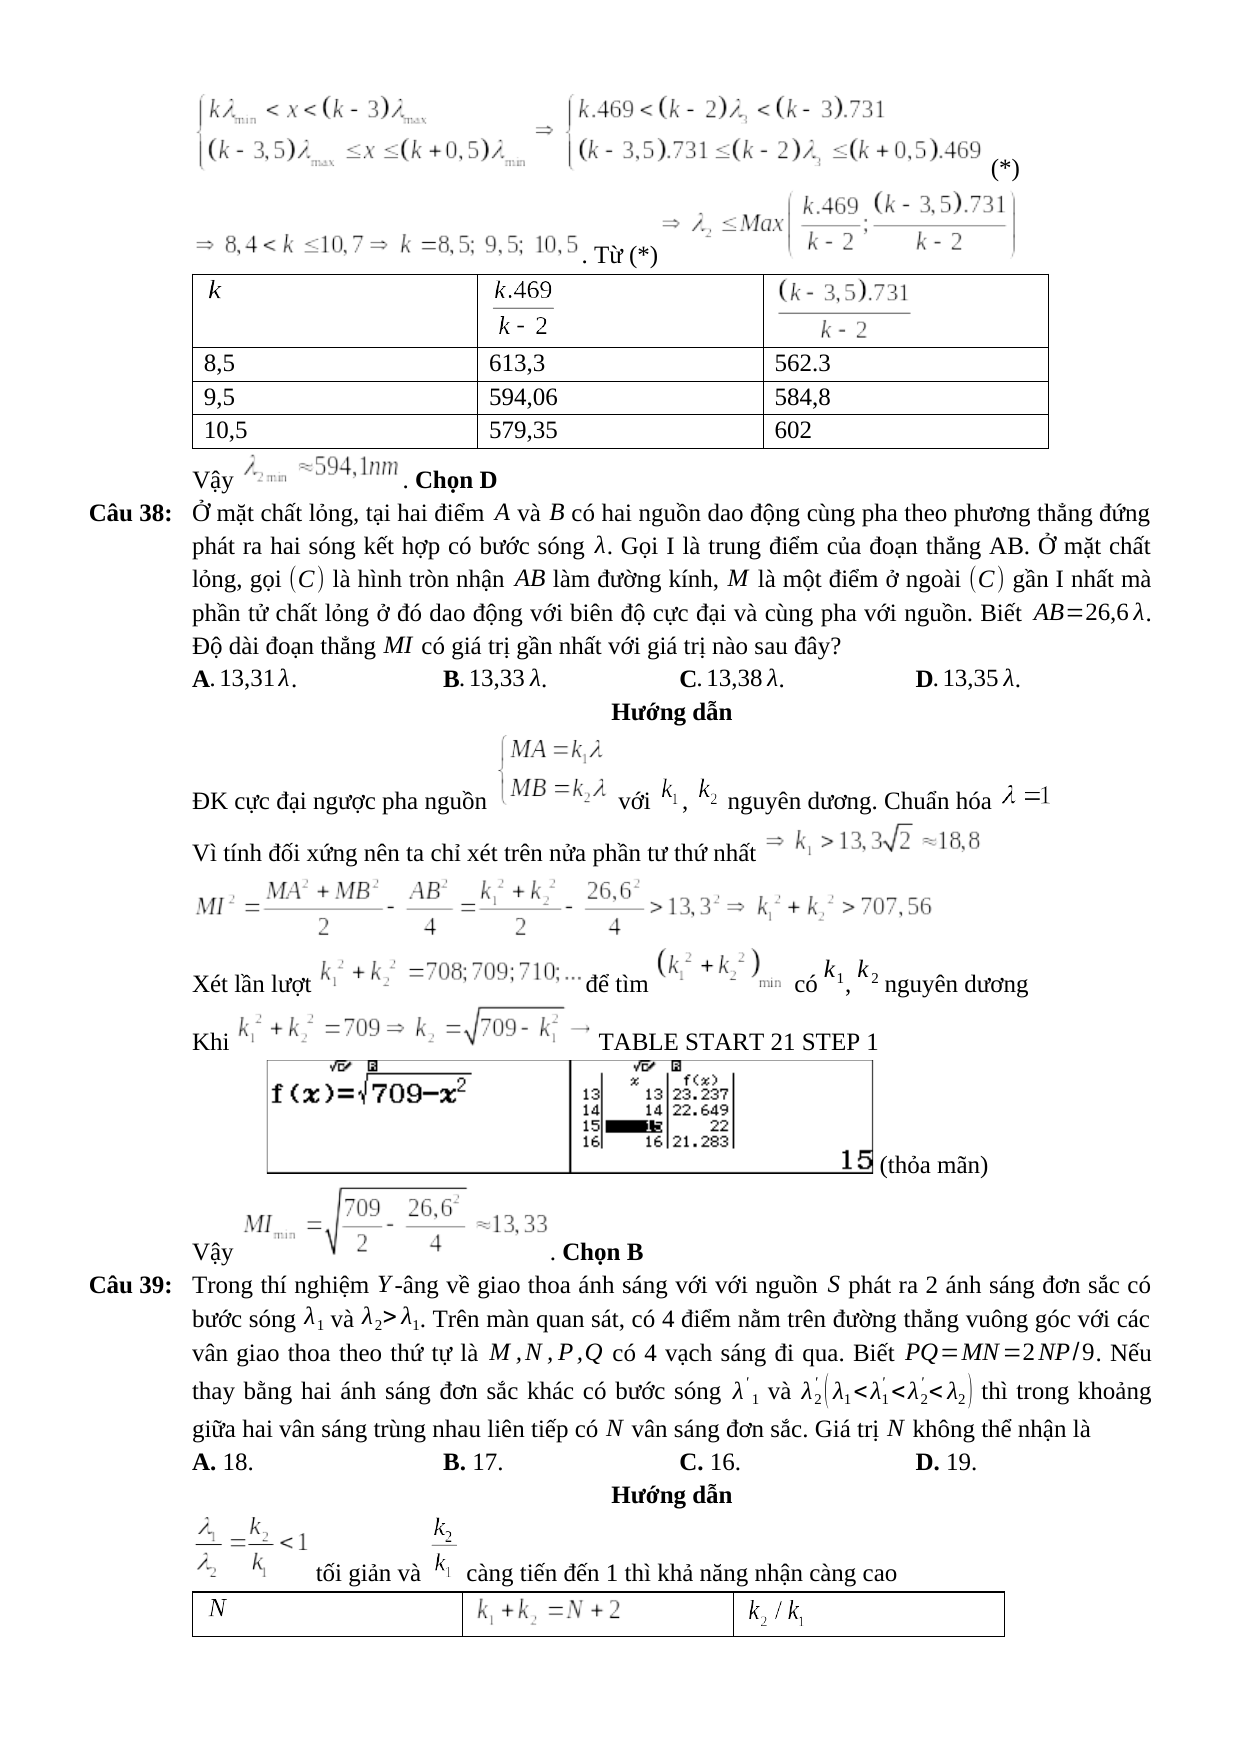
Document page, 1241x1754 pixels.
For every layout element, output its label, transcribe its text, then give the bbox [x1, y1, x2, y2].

picture [266, 1060, 874, 1174]
table_cell 602 [764, 415, 1048, 448]
text Câu 38: Ở mặt chất lỏng, tại hai điểm và có hai nguồn dao động cùng pha theo phương thẳng đứng phát ra hai sóng kết hợp có bước sóng . Gọi I là trung điểm của đoạn thẳng AB. Ở mặt chất lỏng, gọi là hình tròn nhận làm đường kính, là một điểm ở ngoài gần I nhất mà phần tử chất lỏng ở đó dao động với biên độ cực đại và cùng pha với nguồn. Biết . Độ dài đoạn thẳng có giá trị gần nhất với giá trị nào sau đây? [88, 498, 1152, 660]
table_cell 8,5 [193, 348, 477, 381]
text Xét lần lượt để tìm có , nguyên dương [117, 944, 1152, 998]
table_cell 579,35 [478, 415, 763, 448]
table_header [764, 275, 1048, 347]
text tối giản và càng tiến đến 1 thì khả năng nhận càng cao [192, 1511, 1152, 1587]
table_header [193, 1593, 462, 1636]
text Hướng dẫn [192, 1480, 1152, 1509]
text Hướng dẫn [192, 697, 1152, 726]
text Vì tính đối xứng nên ta chỉ xét trên nửa phần tư thứ nhất [192, 819, 1152, 867]
text Khi TABLE START 21 STEP 1 [117, 1002, 1152, 1056]
text ĐK cực đại ngược pha nguồn với , nguyên dương. Chuẩn hóa [192, 730, 1152, 815]
table_cell 10,5 [193, 415, 477, 448]
text A. B. C. D. [192, 664, 1152, 693]
table_header [478, 275, 763, 347]
table_cell 613,3 [478, 348, 763, 381]
text Vậy . Chọn D [192, 449, 1152, 493]
text A. 18. B. 17. C. 16. D. 19. [192, 1447, 1152, 1476]
text . Từ (*) [192, 186, 1152, 269]
table_cell 594,06 [478, 382, 763, 414]
text Câu 39: Trong thí nghiệm -âng về giao thoa ánh sáng với với nguồn phát ra 2 ánh sáng đơn sắc có bước sóng và . Trên màn quan sát, có 4 điểm nằm trên đường thẳng vuông góc với các vân giao thoa theo thứ tự là có 4 vạch sáng đi qua. Biết . Nếu thay bằng hai ánh sáng đơn sắc khác có bước sóng và thì trong khoảng giữa hai vân sáng trùng nhau liên tiếp có vân sáng đơn sắc. Giá trị không thể nhận là [88, 1270, 1152, 1443]
table_cell 562.3 [764, 348, 1048, 381]
text Vậy . Chọn B [117, 1184, 1152, 1265]
table_header [463, 1593, 733, 1636]
table_cell 9,5 [193, 382, 477, 414]
text (*) [192, 88, 1152, 181]
table_cell 584,8 [764, 382, 1048, 414]
table_header [193, 275, 477, 347]
table_header [734, 1593, 1004, 1636]
